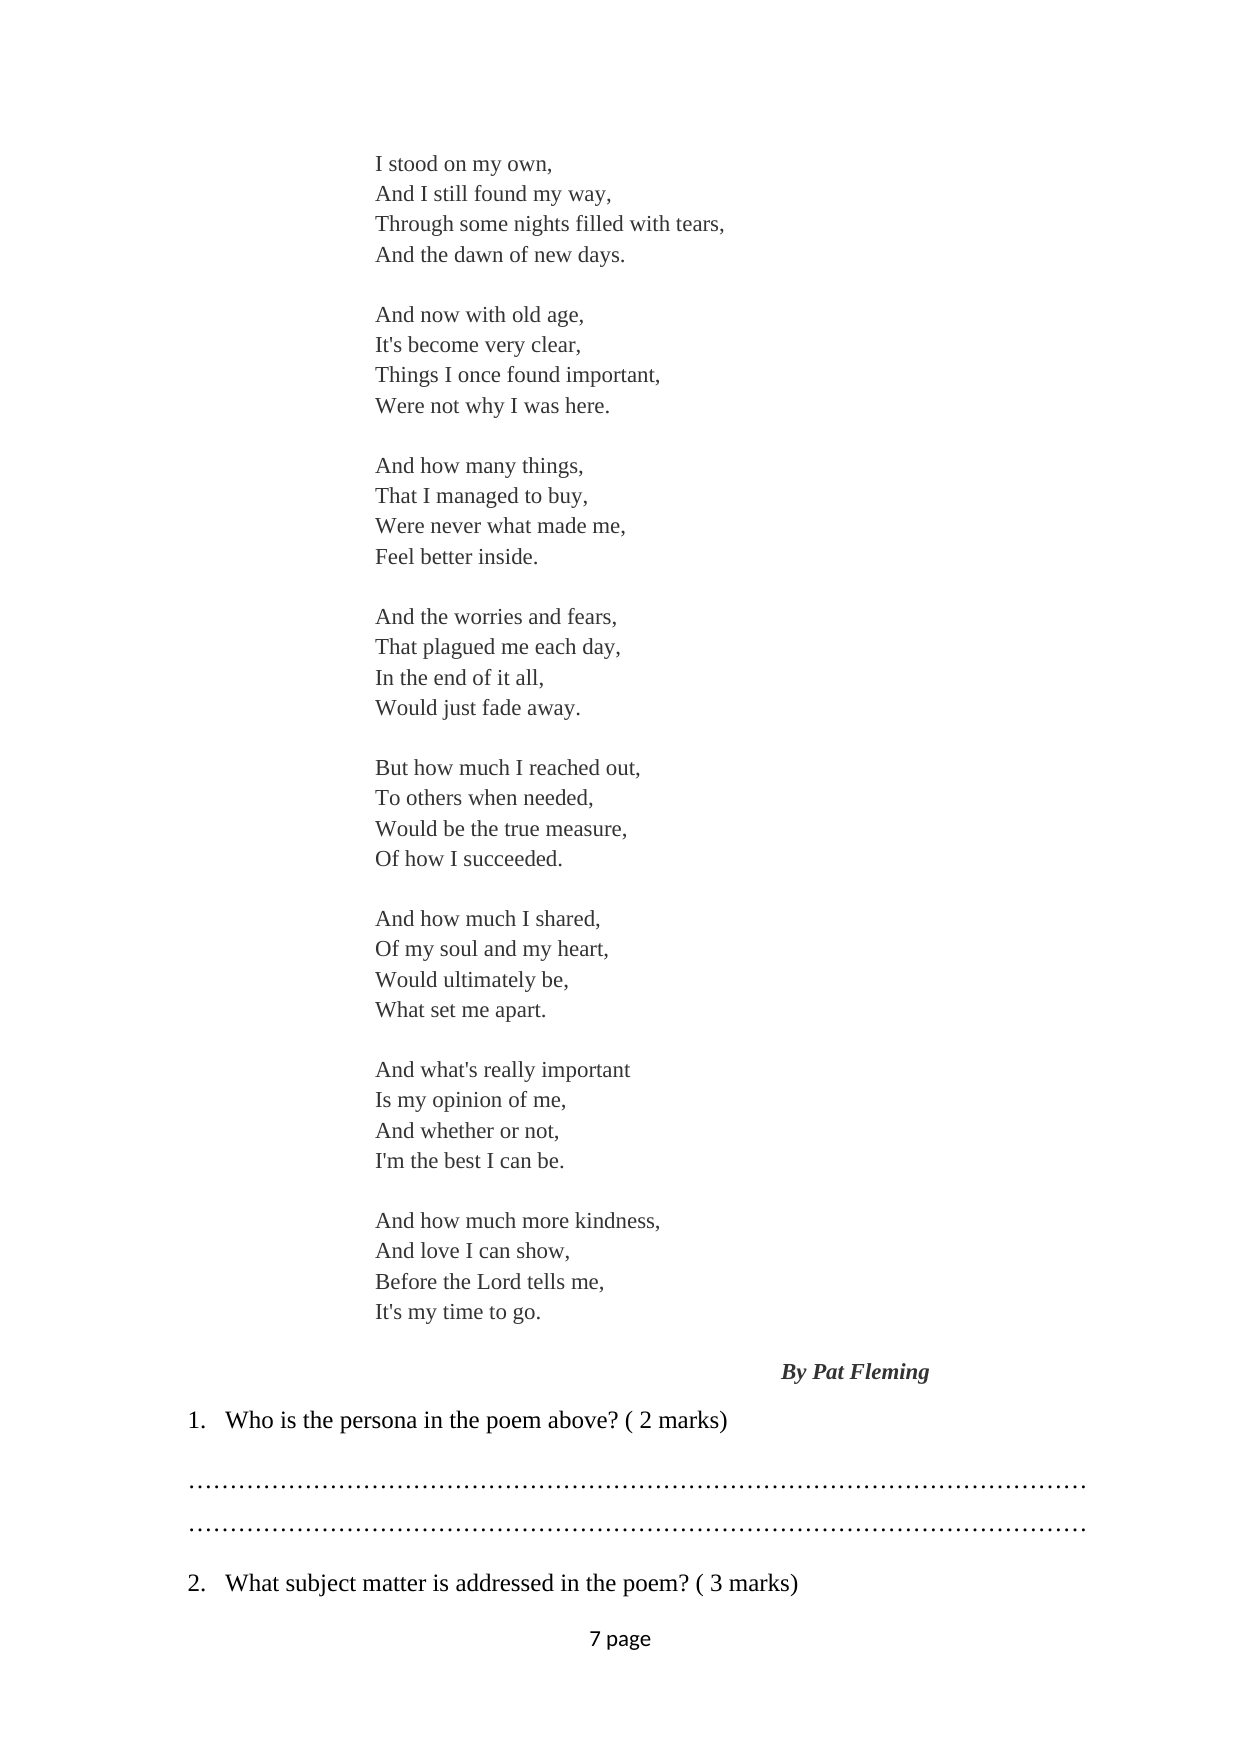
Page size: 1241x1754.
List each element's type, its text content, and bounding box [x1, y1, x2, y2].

text ……………………………………………………………………………………………………………………………………………………………………………………………… [187, 1465, 1090, 1537]
list What subject matter is addressed in the poem? ( 3 marks) [187, 1568, 1090, 1597]
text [375, 150, 1090, 1385]
list Who is the persona in the poem above? ( 2 marks) [187, 1405, 1090, 1434]
